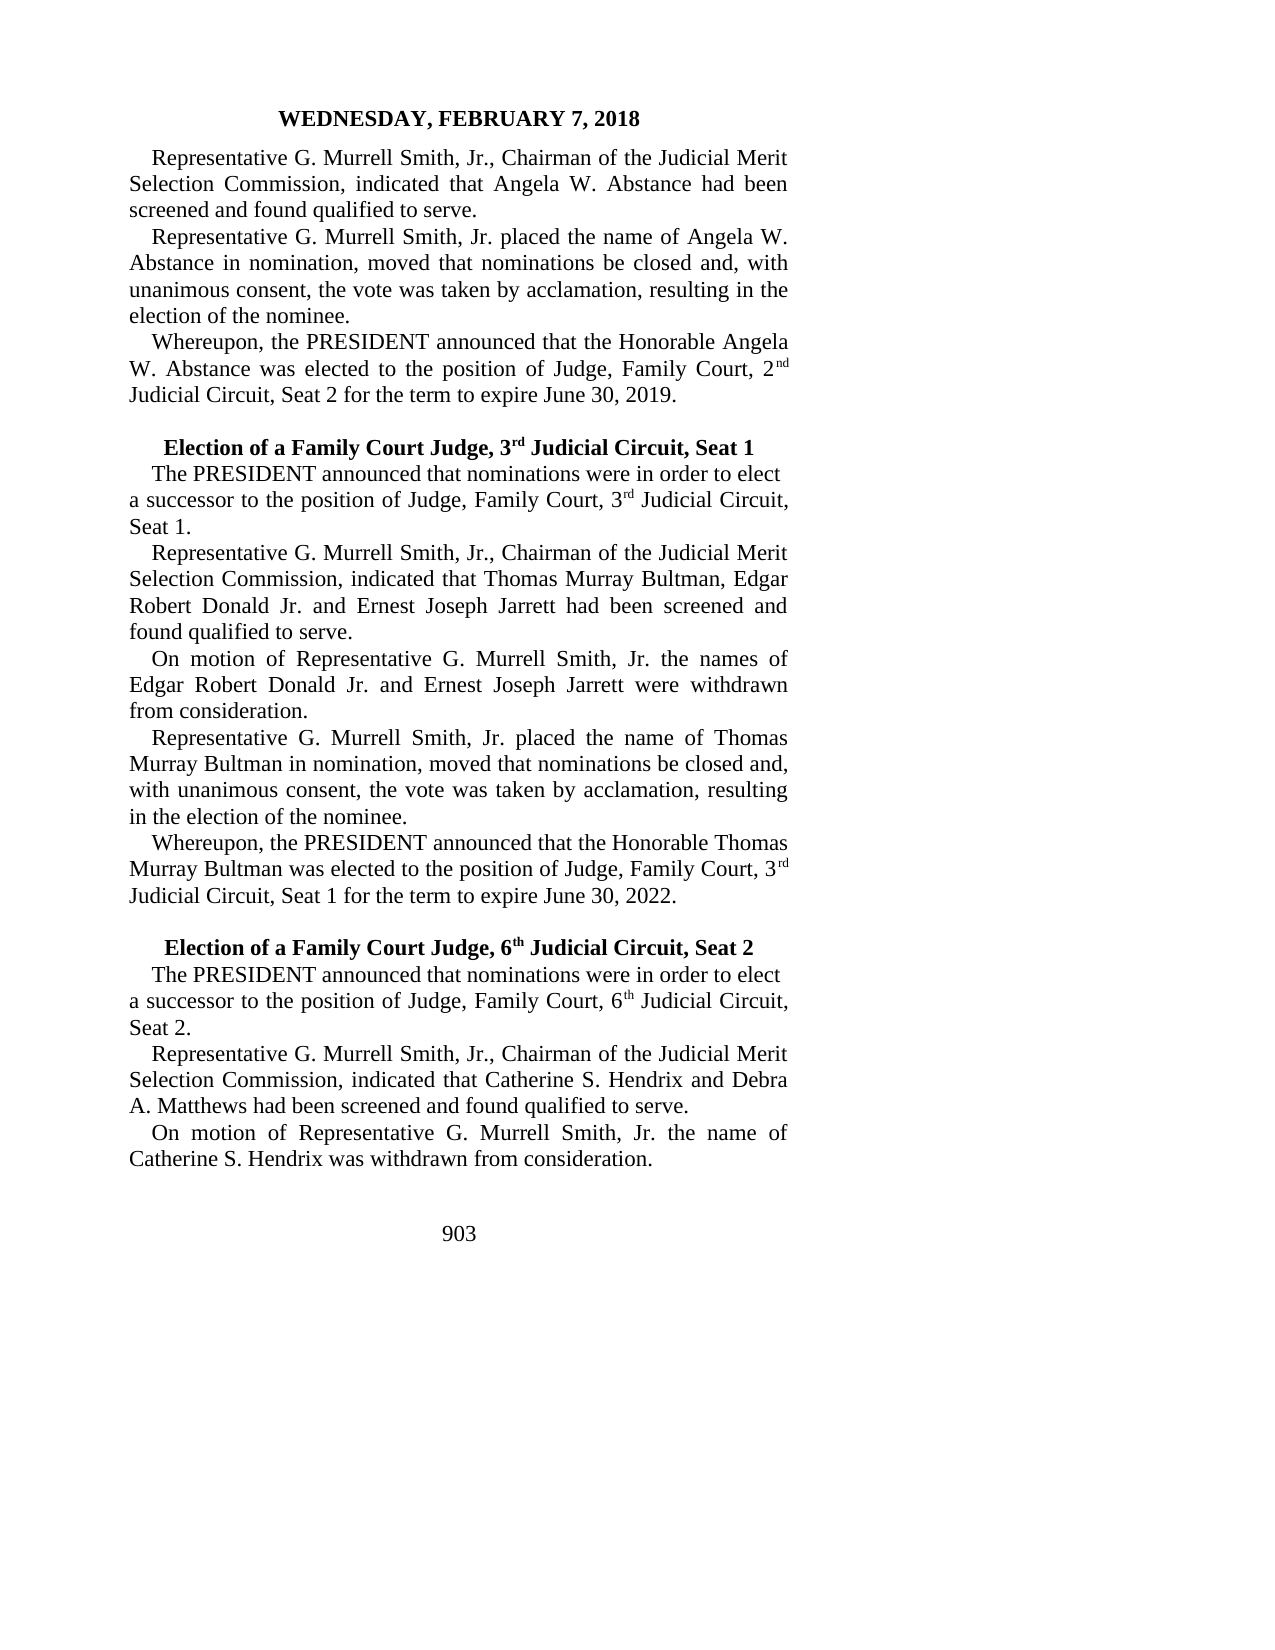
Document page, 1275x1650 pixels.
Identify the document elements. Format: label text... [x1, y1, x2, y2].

text Whereupon, the PRESIDENT announced that the Honorable Thomas Murray Bultman was elected to the position of Judge, Family Court, 3rd Judicial Circuit, Seat 1 for the term to expire June 30, 2022. [129, 829, 789, 908]
text The PRESIDENT announced that nominations were in order to elect [129, 961, 789, 987]
text Whereupon, the PRESIDENT announced that the Honorable Angela W. Abstance was elected to the position of Judge, Family Court, 2nd Judicial Circuit, Seat 2 for the term to expire June 30, 2019. [129, 328, 789, 407]
text Representative G. Murrell Smith, Jr. placed the name of Angela W. Abstance in nomination, moved that nominations be closed and, with unanimous consent, the vote was taken by acclamation, resulting in the election of the nominee. [129, 223, 789, 328]
text a successor to the position of Judge, Family Court, 3rd Judicial Circuit, Seat 1. [129, 486, 789, 539]
text On motion of Representative G. Murrell Smith, Jr. the name of Catherine S. Hendrix was withdrawn from consideration. [129, 1119, 789, 1172]
text Representative G. Murrell Smith, Jr., Chairman of the Judicial Merit Selection Commission, indicated that Thomas Murray Bultman, Edgar Robert Donald Jr. and Ernest Joseph Jarrett had been screened and found qualified to serve. [129, 539, 789, 644]
text Election of a Family Court Judge, 3rd Judicial Circuit, Seat 1 [129, 434, 789, 460]
text Representative G. Murrell Smith, Jr., Chairman of the Judicial Merit Selection Commission, indicated that Angela W. Abstance had been screened and found qualified to serve. [129, 144, 789, 223]
text a successor to the position of Judge, Family Court, 6th Judicial Circuit, Seat 2. [129, 987, 789, 1040]
text On motion of Representative G. Murrell Smith, Jr. the names of Edgar Robert Donald Jr. and Ernest Joseph Jarrett were withdrawn from consideration. [129, 644, 789, 724]
text Election of a Family Court Judge, 6th Judicial Circuit, Seat 2 [129, 934, 789, 961]
text Representative G. Murrell Smith, Jr. placed the name of Thomas Murray Bultman in nomination, moved that nominations be closed and, with unanimous consent, the vote was taken by acclamation, resulting in the election of the nominee. [129, 724, 789, 829]
text Representative G. Murrell Smith, Jr., Chairman of the Judicial Merit Selection Commission, indicated that Catherine S. Hendrix and Debra A. Matthews had been screened and found qualified to serve. [129, 1040, 789, 1119]
text The PRESIDENT announced that nominations were in order to elect [129, 460, 789, 486]
